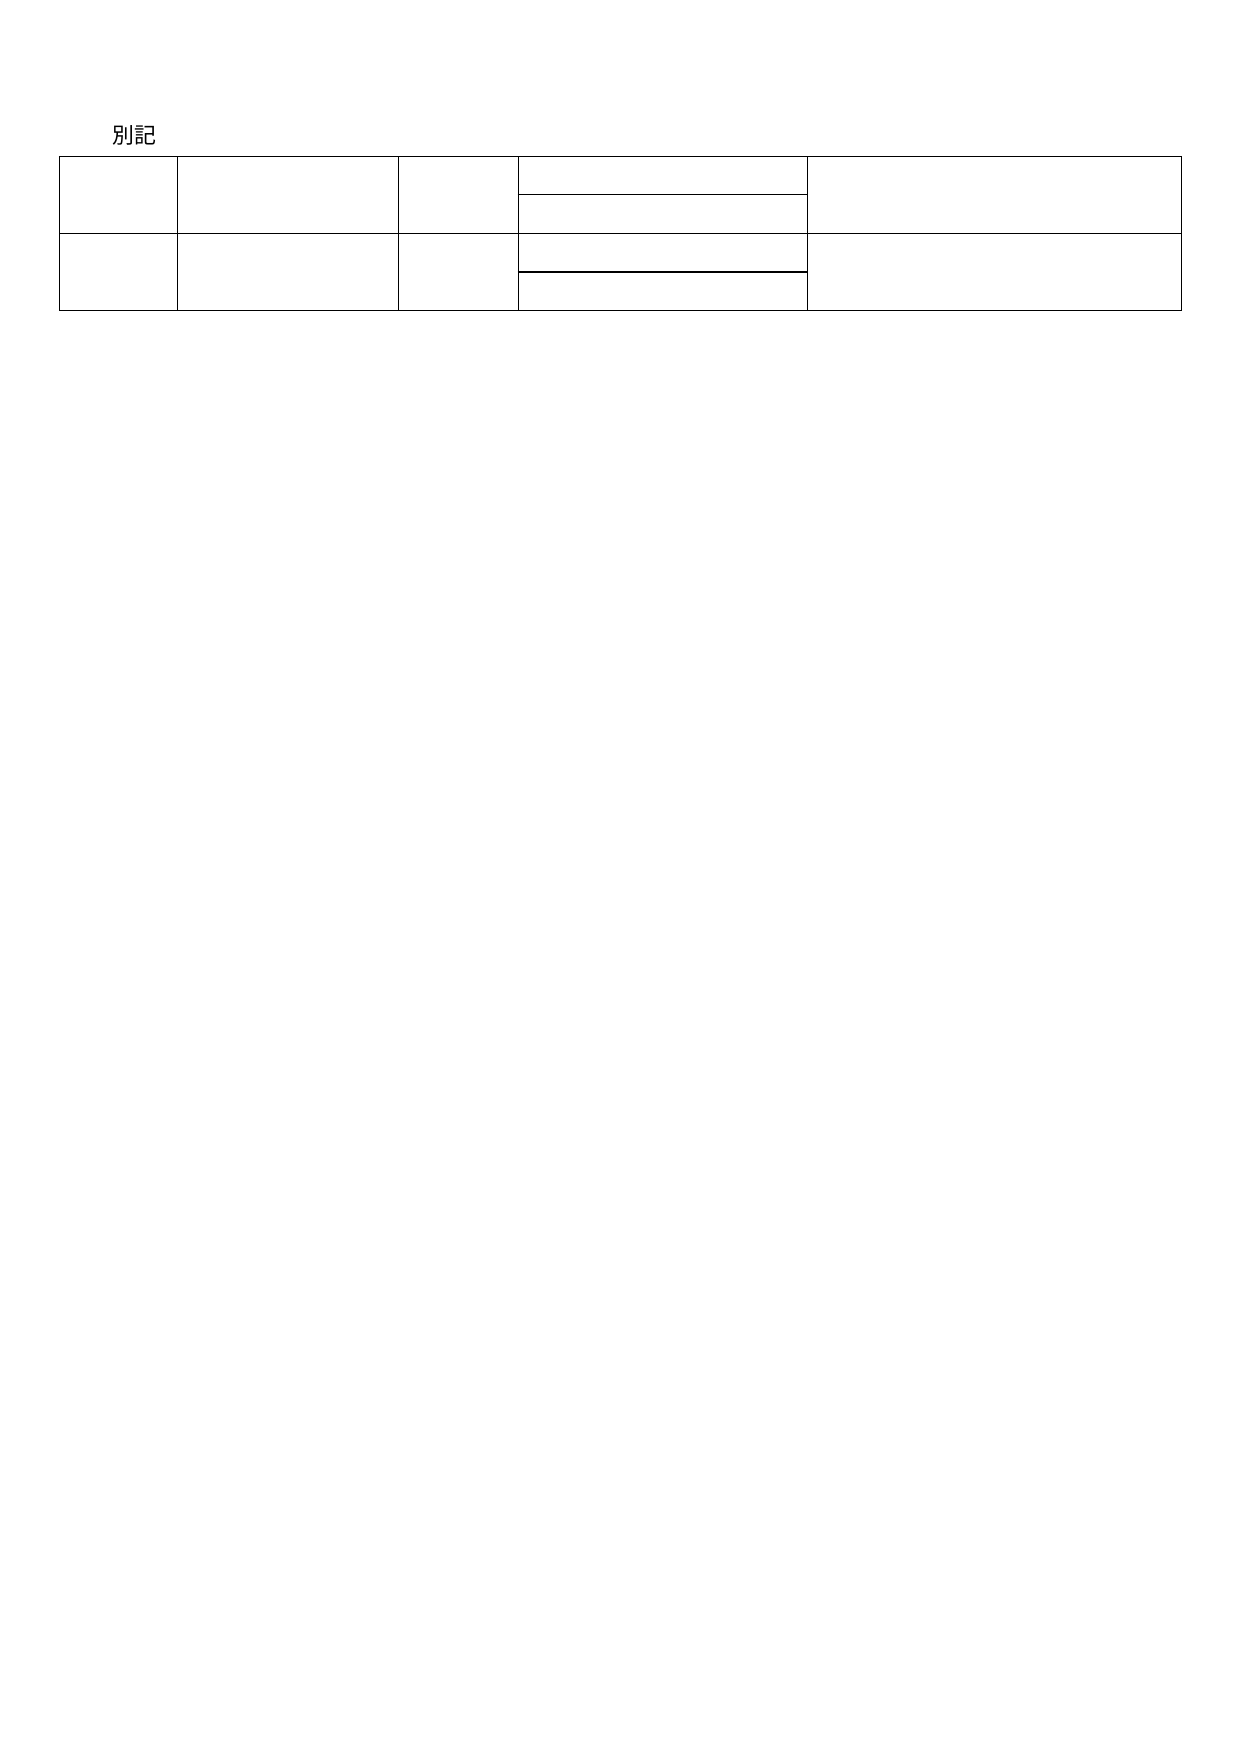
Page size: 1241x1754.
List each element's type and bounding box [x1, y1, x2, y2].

table_cell [519, 195, 807, 233]
table_cell [519, 273, 807, 310]
table_cell [519, 157, 807, 194]
table_cell [519, 234, 807, 271]
table_cell [60, 157, 177, 233]
table_cell [808, 157, 1181, 233]
table_cell [178, 234, 398, 310]
table_cell [178, 157, 398, 233]
table_cell [60, 234, 177, 310]
table_cell [399, 234, 518, 310]
table_cell [399, 157, 518, 233]
table_cell [808, 234, 1181, 310]
